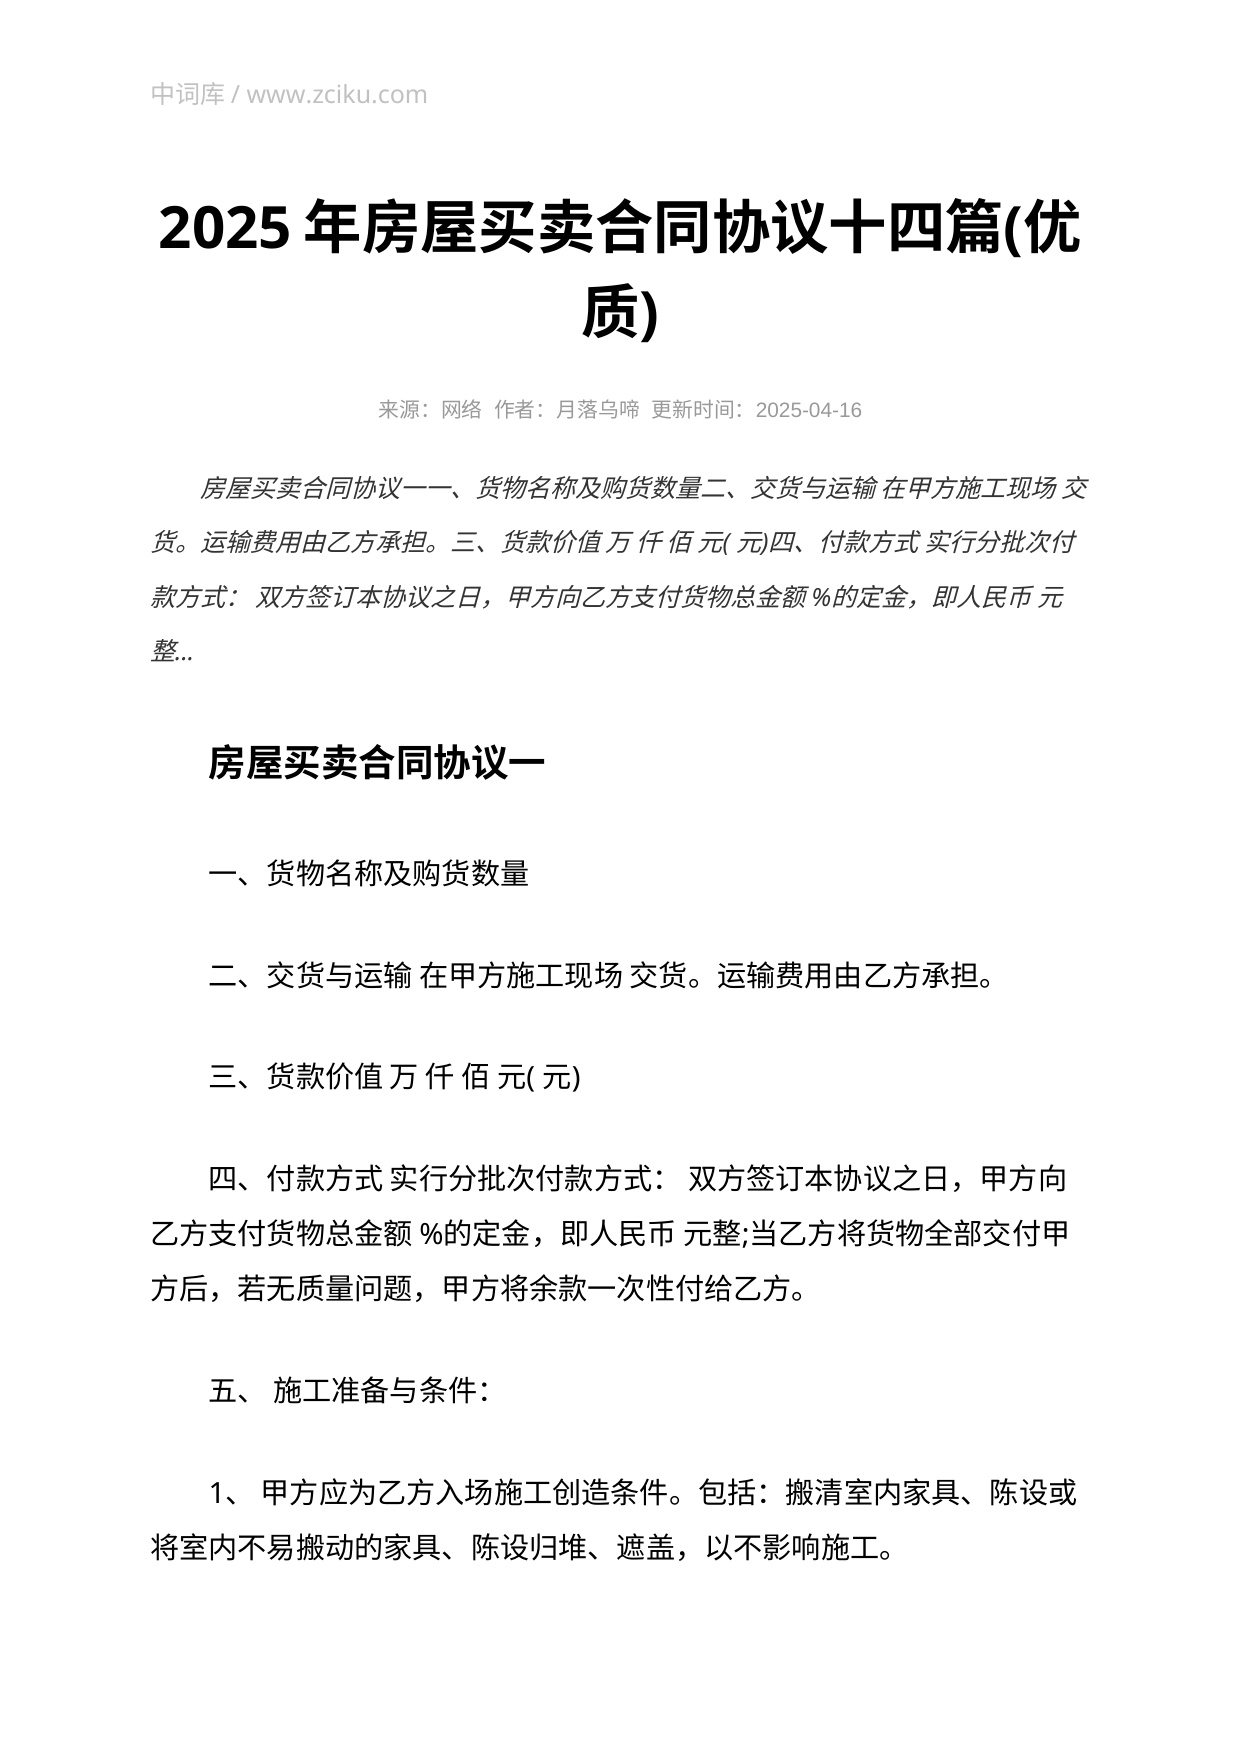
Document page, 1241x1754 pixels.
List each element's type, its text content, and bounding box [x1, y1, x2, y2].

subtitle 2025年房屋买卖合同协议十四篇(优质) [150, 181, 1090, 351]
text 1、 甲方应为乙方入场施工创造条件。包括：搬清室内家具、陈设或将室内不易搬动的家具、陈设归堆、遮盖，以不影响施工。 [150, 1469, 1090, 1567]
text 五、 施工准备与条件： [150, 1367, 1090, 1410]
text 来源：网络 作者：月落乌啼 更新时间：2025-04-16 [150, 398, 1090, 422]
text 一、货物名称及购货数量 [150, 850, 1090, 893]
text 三、货款价值 万 仟 佰 元( 元) [150, 1054, 1090, 1096]
text 二、交货与运输 在甲方施工现场 交货。运输费用由乙方承担。 [150, 952, 1090, 994]
text 四、付款方式 实行分批次付款方式： 双方签订本协议之日，甲方向乙方支付货物总金额 %的定金，即人民币 元整;当乙方将货物全部交付甲方后，若无质量问题，甲方将余款一次性付给乙方。 [150, 1156, 1090, 1308]
text 房屋买卖合同协议一一、货物名称及购货数量二、交货与运输 在甲方施工现场 交货。运输费用由乙方承担。三、货款价值 万 仟 佰 元( 元)四、付款方式 实行分批次付款方式： 双方签订本协议之日，甲方向乙方支付货物总金额 %的定金，即人民币 元整... [150, 468, 1090, 668]
text 房屋买卖合同协议一 [150, 733, 1090, 787]
